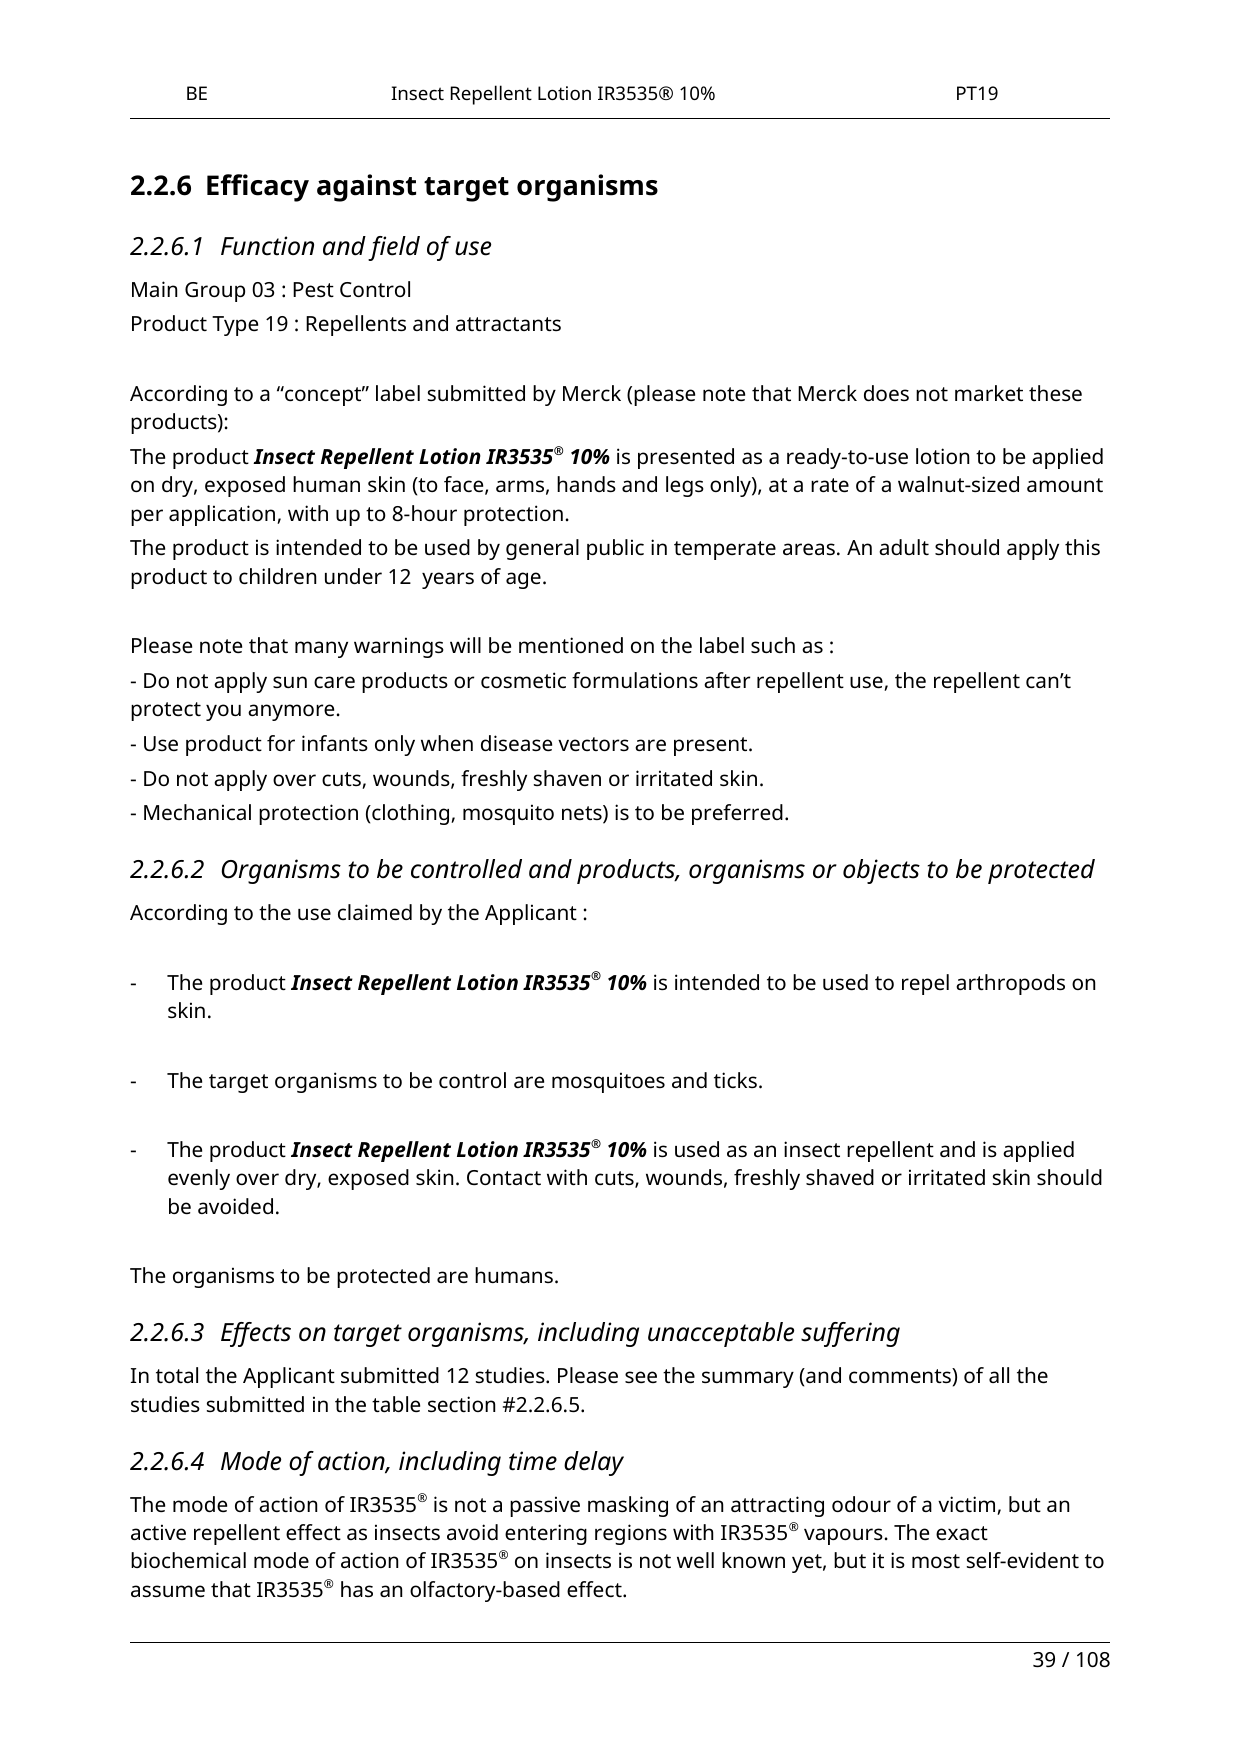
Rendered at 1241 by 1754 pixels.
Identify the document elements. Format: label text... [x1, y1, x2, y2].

subtitle Function and field of use [130, 228, 1110, 262]
subtitle Organisms to be controlled and products, organisms or objects to be protected [130, 852, 1110, 886]
list The target organisms to be control are mosquitoes and ticks. [130, 1066, 1110, 1094]
text In total the Applicant submitted 12 studies. Please see the summary (and comments) of all the studies submitted in the table section #2.2.6.5. [130, 1361, 1110, 1418]
text According to a “concept” label submitted by Merck (please note that Merck does not market these products): [130, 379, 1110, 436]
subtitle Mode of action, including time delay [130, 1443, 1110, 1477]
list The product Insect Repellent Lotion IR3535® 10% is intended to be used to repel arthropods on skin. [130, 968, 1110, 1025]
text Main Group 03 : Pest Control [130, 275, 1110, 303]
text - Do not apply over cuts, wounds, freshly shaven or irritated skin. [130, 764, 1110, 792]
text - Use product for infants only when disease vectors are present. [130, 729, 1110, 758]
text Please note that many warnings will be mentioned on the label such as : [130, 631, 1110, 660]
text The mode of action of IR3535® is not a passive masking of an attracting odour of a victim, but an active repellent effect as insects avoid entering regions with IR3535® vapours. The exact biochemical mode of action of IR3535® on insects is not well known yet, but it is most self-evident to assume that IR3535® has an olfactory-based effect. [130, 1490, 1110, 1603]
subtitle Efficacy against target organisms [130, 166, 1110, 203]
list The product Insect Repellent Lotion IR3535® 10% is used as an insect repellent and is applied evenly over dry, exposed skin. Contact with cuts, wounds, freshly shaved or irritated skin should be avoided. [130, 1135, 1110, 1220]
text The product Insect Repellent Lotion IR3535® 10% is presented as a ready-to-use lotion to be applied on dry, exposed human skin (to face, arms, hands and legs only), at a rate of a walnut-sized amount per application, with up to 8-hour protection. [130, 442, 1110, 527]
text According to the use claimed by the Applicant : [130, 898, 1110, 927]
text The product is intended to be used by general public in temperate areas. An adult should apply this product to children under 12 years of age. [130, 533, 1110, 590]
subtitle Effects on target organisms, including unacceptable suffering [130, 1315, 1110, 1349]
text The organisms to be protected are humans. [130, 1261, 1110, 1290]
text - Mechanical protection (clothing, mosquito nets) is to be preferred. [130, 798, 1110, 827]
text - Do not apply sun care products or cosmetic formulations after repellent use, the repellent can’t protect you anymore. [130, 666, 1110, 723]
text Product Type 19 : Repellents and attractants [130, 309, 1110, 338]
